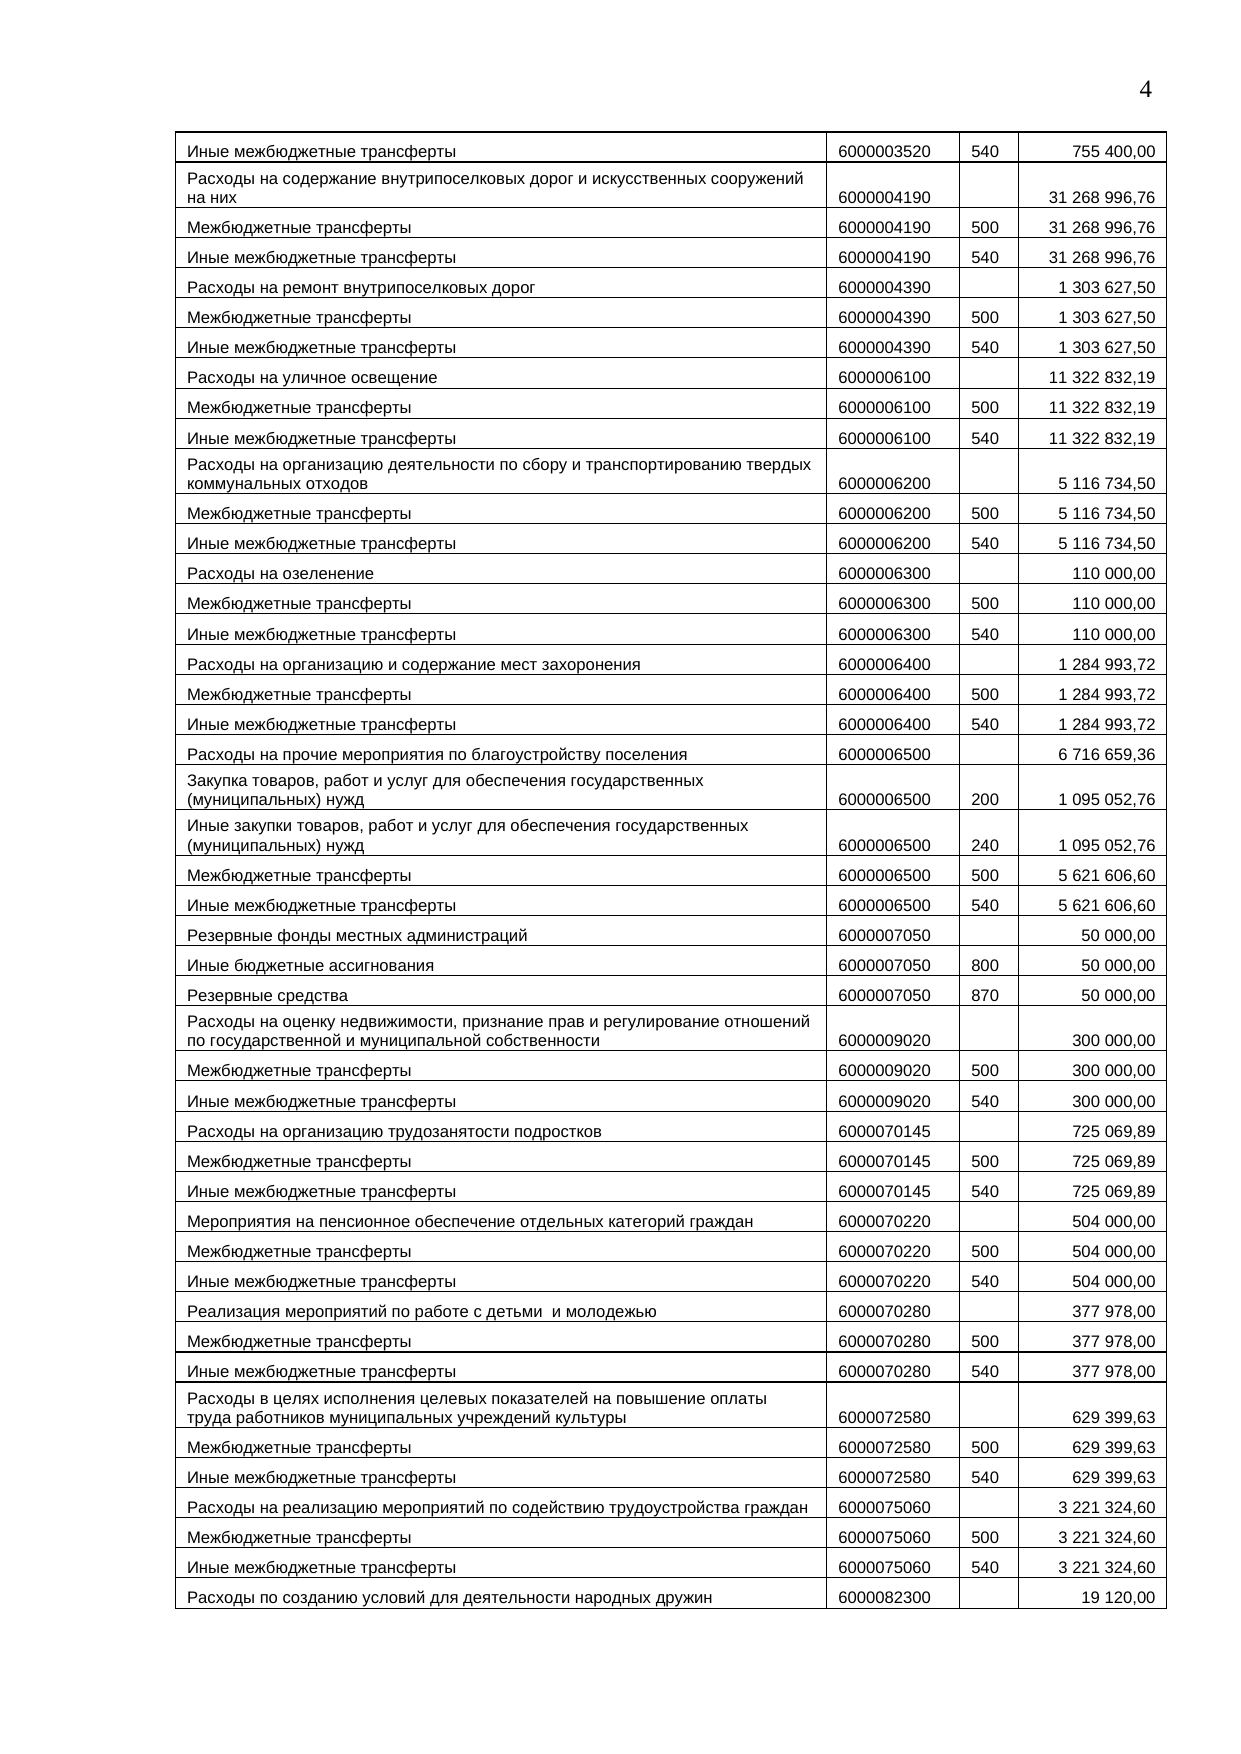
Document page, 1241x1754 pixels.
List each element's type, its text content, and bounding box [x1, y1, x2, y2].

table_cell 500 [960, 584, 1018, 613]
table_cell Расходы в целях исполнения целевых показателей на повышение оплаты труда работников муниципальных учреждений культуры [176, 1383, 826, 1427]
table_cell 540 [960, 1081, 1018, 1111]
table_cell 540 [960, 238, 1018, 267]
table_cell 540 [960, 419, 1018, 448]
table_cell 540 [960, 614, 1018, 643]
table_cell 6000006100 [827, 358, 959, 387]
table_cell Иные межбюджетные трансферты [176, 1262, 826, 1291]
table_cell Резервные фонды местных администраций [176, 916, 826, 945]
table_cell 6000006100 [827, 389, 959, 417]
table_cell 6000004190 [827, 238, 959, 267]
table_cell 1 303 627,50 [1019, 328, 1166, 357]
table_cell 1 095 052,76 [1019, 810, 1166, 854]
table_cell 6000075060 [827, 1548, 959, 1577]
table_cell 6000004390 [827, 298, 959, 327]
table_cell Межбюджетные трансферты [176, 1051, 826, 1080]
table_cell 500 [960, 675, 1018, 704]
table_cell 629 399,63 [1019, 1428, 1166, 1457]
table_cell 500 [960, 389, 1018, 417]
table_cell 725 069,89 [1019, 1142, 1166, 1171]
table_cell [960, 916, 1018, 945]
table_cell 6000072580 [827, 1383, 959, 1427]
table_cell 6000006300 [827, 614, 959, 643]
table_cell 500 [960, 1322, 1018, 1351]
table_cell [960, 1578, 1018, 1607]
table_cell 1 303 627,50 [1019, 298, 1166, 327]
table_cell 6000070220 [827, 1232, 959, 1261]
table_cell 5 116 734,50 [1019, 449, 1166, 493]
table_cell Иные межбюджетные трансферты [176, 1458, 826, 1487]
table_cell 6000006300 [827, 554, 959, 583]
table_cell Расходы на прочие мероприятия по благоустройству поселения [176, 735, 826, 764]
table_cell 6000082300 [827, 1578, 959, 1607]
table_cell Реализация мероприятий по работе с детьми и молодежью [176, 1292, 826, 1321]
table_cell 1 284 993,72 [1019, 705, 1166, 734]
table_cell 1 095 052,76 [1019, 765, 1166, 809]
table_cell Межбюджетные трансферты [176, 1518, 826, 1547]
table_cell 500 [960, 1232, 1018, 1261]
table_cell 800 [960, 946, 1018, 975]
table_cell 377 978,00 [1019, 1322, 1166, 1351]
table_cell 6000007050 [827, 916, 959, 945]
table_cell 6000004190 [827, 208, 959, 237]
table_cell 6000070280 [827, 1292, 959, 1321]
table_cell 240 [960, 810, 1018, 854]
table_cell Расходы на оценку недвижимости, признание прав и регулирование отношений по государственной и муниципальной собственности [176, 1006, 826, 1050]
table_cell 110 000,00 [1019, 554, 1166, 583]
table_cell Иные межбюджетные трансферты [176, 1172, 826, 1201]
table_cell [960, 449, 1018, 493]
table_cell 629 399,63 [1019, 1383, 1166, 1427]
table_cell Иные межбюджетные трансферты [176, 1081, 826, 1111]
table_cell Иные межбюджетные трансферты [176, 1353, 826, 1381]
table_cell 31 268 996,76 [1019, 163, 1166, 207]
table_cell Иные межбюджетные трансферты [176, 614, 826, 643]
table_cell 5 621 606,60 [1019, 886, 1166, 915]
table_cell 500 [960, 1051, 1018, 1080]
table_cell Расходы на реализацию мероприятий по содействию трудоустройства граждан [176, 1488, 826, 1517]
table_cell 11 322 832,19 [1019, 389, 1166, 417]
table_cell 6000007050 [827, 946, 959, 975]
table_cell 300 000,00 [1019, 1006, 1166, 1050]
table_cell [960, 1006, 1018, 1050]
table_cell 5 116 734,50 [1019, 494, 1166, 523]
table_cell 200 [960, 765, 1018, 809]
table_cell 6000075060 [827, 1518, 959, 1547]
table_cell 6000006300 [827, 584, 959, 613]
table_cell Расходы на уличное освещение [176, 358, 826, 387]
table_cell Иные закупки товаров, работ и услуг для обеспечения государственных (муниципальных) нужд [176, 810, 826, 854]
table_cell [960, 1383, 1018, 1427]
table_cell Расходы на организацию трудозанятости подростков [176, 1112, 826, 1141]
table_cell 500 [960, 1428, 1018, 1457]
table_cell 6000070145 [827, 1142, 959, 1171]
table_cell 6000006100 [827, 419, 959, 448]
table_cell 110 000,00 [1019, 584, 1166, 613]
table_cell 540 [960, 1548, 1018, 1577]
table_cell Иные межбюджетные трансферты [176, 238, 826, 267]
table_cell 6000006400 [827, 705, 959, 734]
table_cell 500 [960, 1518, 1018, 1547]
table_cell Межбюджетные трансферты [176, 675, 826, 704]
table_cell 6000072580 [827, 1458, 959, 1487]
table_cell 377 978,00 [1019, 1353, 1166, 1381]
table_cell Межбюджетные трансферты [176, 208, 826, 237]
table_cell 870 [960, 976, 1018, 1005]
table_cell Резервные средства [176, 976, 826, 1005]
table_cell 6000006500 [827, 856, 959, 884]
table_cell Расходы по созданию условий для деятельности народных дружин [176, 1578, 826, 1607]
table_cell [960, 645, 1018, 673]
table_cell [960, 1112, 1018, 1141]
table_cell 500 [960, 1142, 1018, 1171]
table_cell 6000006500 [827, 765, 959, 809]
table_cell 504 000,00 [1019, 1202, 1166, 1231]
table_cell 629 399,63 [1019, 1458, 1166, 1487]
table_cell 6000070220 [827, 1202, 959, 1231]
table_cell 6000006200 [827, 494, 959, 523]
table_cell 725 069,89 [1019, 1172, 1166, 1201]
table_cell Межбюджетные трансферты [176, 1232, 826, 1261]
table_cell [960, 735, 1018, 764]
table_cell 1 284 993,72 [1019, 645, 1166, 673]
table_cell 540 [960, 705, 1018, 734]
table_cell 6000006200 [827, 449, 959, 493]
table_cell 19 120,00 [1019, 1578, 1166, 1607]
table_cell 1 303 627,50 [1019, 268, 1166, 297]
table_cell 6000004190 [827, 163, 959, 207]
table_cell 540 [960, 328, 1018, 357]
table_cell Расходы на организацию деятельности по сбору и транспортированию твердых коммунальных отходов [176, 449, 826, 493]
table_cell 3 221 324,60 [1019, 1518, 1166, 1547]
table_cell 3 221 324,60 [1019, 1548, 1166, 1577]
table_cell Иные межбюджетные трансферты [176, 524, 826, 553]
table_cell 1 284 993,72 [1019, 675, 1166, 704]
table_cell Межбюджетные трансферты [176, 389, 826, 417]
table_cell 5 116 734,50 [1019, 524, 1166, 553]
table_cell [960, 358, 1018, 387]
table_cell 31 268 996,76 [1019, 208, 1166, 237]
table_cell 504 000,00 [1019, 1262, 1166, 1291]
table_cell 6000009020 [827, 1081, 959, 1111]
table_cell 6000006400 [827, 675, 959, 704]
table_cell 500 [960, 208, 1018, 237]
table_cell 6000070145 [827, 1112, 959, 1141]
table_cell 6000006500 [827, 735, 959, 764]
table_cell 6000004390 [827, 268, 959, 297]
table_cell 6000070145 [827, 1172, 959, 1201]
table_cell Иные межбюджетные трансферты [176, 705, 826, 734]
table_cell 5 621 606,60 [1019, 856, 1166, 884]
table_cell Межбюджетные трансферты [176, 584, 826, 613]
table_cell 6000070280 [827, 1353, 959, 1381]
table_cell 6000070280 [827, 1322, 959, 1351]
table_cell 110 000,00 [1019, 614, 1166, 643]
table_cell 6000070220 [827, 1262, 959, 1291]
table_cell 300 000,00 [1019, 1051, 1166, 1080]
table_cell Расходы на ремонт внутрипоселковых дорог [176, 268, 826, 297]
table_cell 540 [960, 1458, 1018, 1487]
table_cell [960, 1202, 1018, 1231]
table_cell [960, 1488, 1018, 1517]
table_cell 50 000,00 [1019, 946, 1166, 975]
table_cell [960, 163, 1018, 207]
table_cell 6000072580 [827, 1428, 959, 1457]
table_cell Расходы на озеленение [176, 554, 826, 583]
table_cell 540 [960, 1262, 1018, 1291]
table_cell 3 221 324,60 [1019, 1488, 1166, 1517]
table_cell Иные межбюджетные трансферты [176, 886, 826, 915]
table_cell 6 716 659,36 [1019, 735, 1166, 764]
table_cell 50 000,00 [1019, 916, 1166, 945]
table_cell 6000007050 [827, 976, 959, 1005]
table_cell 540 [960, 1172, 1018, 1201]
table_cell Межбюджетные трансферты [176, 1322, 826, 1351]
table_cell 31 268 996,76 [1019, 238, 1166, 267]
table_cell Иные бюджетные ассигнования [176, 946, 826, 975]
table_cell 6000006500 [827, 886, 959, 915]
table_cell Иные межбюджетные трансферты [176, 133, 826, 161]
table_cell 500 [960, 298, 1018, 327]
table_cell 6000075060 [827, 1488, 959, 1517]
table_cell Иные межбюджетные трансферты [176, 419, 826, 448]
table_cell 540 [960, 1353, 1018, 1381]
table_cell 6000004390 [827, 328, 959, 357]
table_cell Закупка товаров, работ и услуг для обеспечения государственных (муниципальных) нужд [176, 765, 826, 809]
table_cell 725 069,89 [1019, 1112, 1166, 1141]
table_cell Мероприятия на пенсионное обеспечение отдельных категорий граждан [176, 1202, 826, 1231]
table_cell Межбюджетные трансферты [176, 494, 826, 523]
table_cell Иные межбюджетные трансферты [176, 1548, 826, 1577]
table_cell Межбюджетные трансферты [176, 1142, 826, 1171]
table_cell 6000009020 [827, 1051, 959, 1080]
table_cell 6000006400 [827, 645, 959, 673]
table_cell 377 978,00 [1019, 1292, 1166, 1321]
table_cell 11 322 832,19 [1019, 358, 1166, 387]
table_cell 50 000,00 [1019, 976, 1166, 1005]
table_cell [960, 1292, 1018, 1321]
table_cell Межбюджетные трансферты [176, 856, 826, 884]
table_cell [960, 554, 1018, 583]
table_cell 540 [960, 886, 1018, 915]
table_cell Иные межбюджетные трансферты [176, 328, 826, 357]
table_cell 755 400,00 [1019, 133, 1166, 161]
table_cell 11 322 832,19 [1019, 419, 1166, 448]
table_cell 6000006200 [827, 524, 959, 553]
table_cell 500 [960, 494, 1018, 523]
table_cell Расходы на содержание внутрипоселковых дорог и искусственных сооружений на них [176, 163, 826, 207]
table_cell 300 000,00 [1019, 1081, 1166, 1111]
table_cell [960, 268, 1018, 297]
table_cell Межбюджетные трансферты [176, 1428, 826, 1457]
table_cell 540 [960, 133, 1018, 161]
table_cell 504 000,00 [1019, 1232, 1166, 1261]
table_cell 6000009020 [827, 1006, 959, 1050]
table_cell 540 [960, 524, 1018, 553]
table_cell 6000006500 [827, 810, 959, 854]
table_cell 500 [960, 856, 1018, 884]
table_cell Межбюджетные трансферты [176, 298, 826, 327]
table_cell Расходы на организацию и содержание мест захоронения [176, 645, 826, 673]
table_cell 6000003520 [827, 133, 959, 161]
